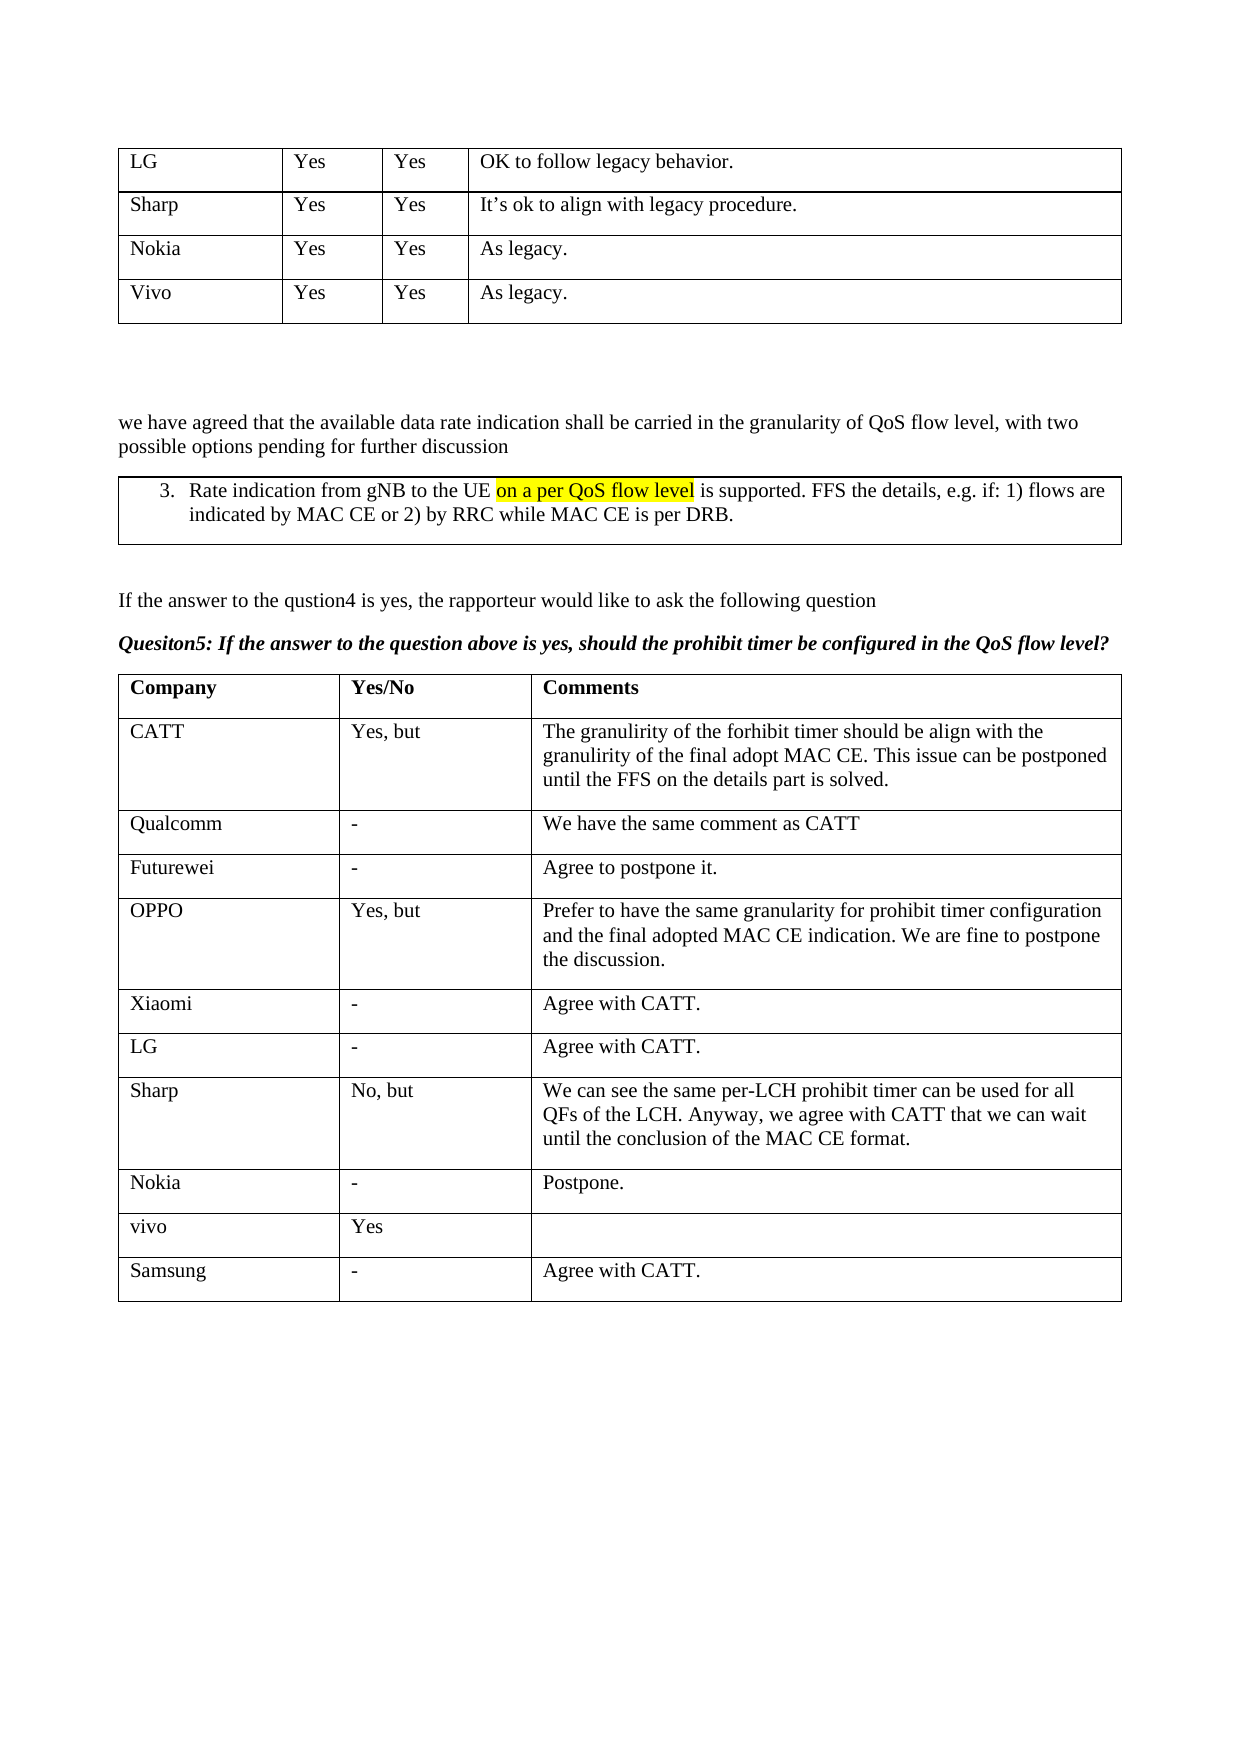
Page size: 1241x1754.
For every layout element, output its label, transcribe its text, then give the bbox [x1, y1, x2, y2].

table_cell Yes [283, 149, 382, 191]
table_cell Agree with CATT. [532, 1034, 1121, 1077]
table_cell Sharp [119, 1078, 339, 1169]
table_cell - [340, 1258, 531, 1301]
table_cell Yes [383, 236, 468, 279]
table_cell We can see the same per-LCH prohibit timer can be used for all QFs of the LCH. Anyway, we agree with CATT that we can wait until the conclusion of the MAC CE format. [532, 1078, 1121, 1169]
table_cell As legacy. [469, 280, 1121, 323]
table_cell - [340, 1034, 531, 1077]
table_cell [532, 1214, 1121, 1257]
table_cell - [340, 990, 531, 1033]
table_cell Xiaomi [119, 990, 339, 1033]
table_cell LG [119, 1034, 339, 1077]
table_cell Agree with CATT. [532, 990, 1121, 1033]
table_cell OPPO [119, 899, 339, 989]
table_cell Nokia [119, 236, 282, 279]
table_cell Nokia [119, 1170, 339, 1213]
text Quesiton5: If the answer to the question above is yes, should the prohibit timer be configured in the QoS flow level? [118, 631, 1122, 655]
table_cell It’s ok to align with legacy procedure. [469, 193, 1121, 235]
table_cell Sharp [119, 193, 282, 235]
table_cell Yes, but [340, 719, 531, 810]
table_cell As legacy. [469, 236, 1121, 279]
table_header 3. Rate indication from gNB to the UE on a per QoS flow level is supported. FFS the details, e.g. if: 1) flows are indicated by MAC CE or 2) by RRC while MAC CE is per DRB. [119, 478, 1121, 544]
table_cell - [340, 811, 531, 853]
table_cell Yes [383, 280, 468, 323]
table_cell Yes [283, 280, 382, 323]
table_cell LG [119, 149, 282, 191]
table_cell Vivo [119, 280, 282, 323]
table_cell Yes [383, 149, 468, 191]
table_header Yes/No [340, 675, 531, 718]
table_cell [469, 149, 1121, 191]
table_cell Prefer to have the same granularity for prohibit timer configuration and the final adopted MAC CE indication. We are fine to postpone the discussion. [532, 899, 1121, 989]
table_header Company [119, 675, 339, 718]
table_cell vivo [119, 1214, 339, 1257]
table_cell Yes [283, 236, 382, 279]
text we have agreed that the available data rate indication shall be carried in the granularity of QoS flow level, with two possible options pending for further discussion [118, 409, 1122, 458]
table_cell We have the same comment as CATT [532, 811, 1121, 853]
table_cell Yes, but [340, 899, 531, 989]
table_cell Postpone. [532, 1170, 1121, 1213]
table_cell Agree with CATT. [532, 1258, 1121, 1301]
table_cell Agree to postpone it. [532, 855, 1121, 897]
table_cell No, but [340, 1078, 531, 1169]
table_header Comments [532, 675, 1121, 718]
table_cell - [340, 855, 531, 897]
table_cell CATT [119, 719, 339, 810]
table_cell Yes [340, 1214, 531, 1257]
table_cell - [340, 1170, 531, 1213]
text If the answer to the qustion4 is yes, the rapporteur would like to ask the following question [118, 588, 1122, 612]
table_cell The granulirity of the forhibit timer should be align with the granulirity of the final adopt MAC CE. This issue can be postponed until the FFS on the details part is solved. [532, 719, 1121, 810]
table_cell Yes [283, 193, 382, 235]
table_cell Qualcomm [119, 811, 339, 853]
table_cell Yes [383, 193, 468, 235]
table_cell Samsung [119, 1258, 339, 1301]
table_cell Futurewei [119, 855, 339, 897]
